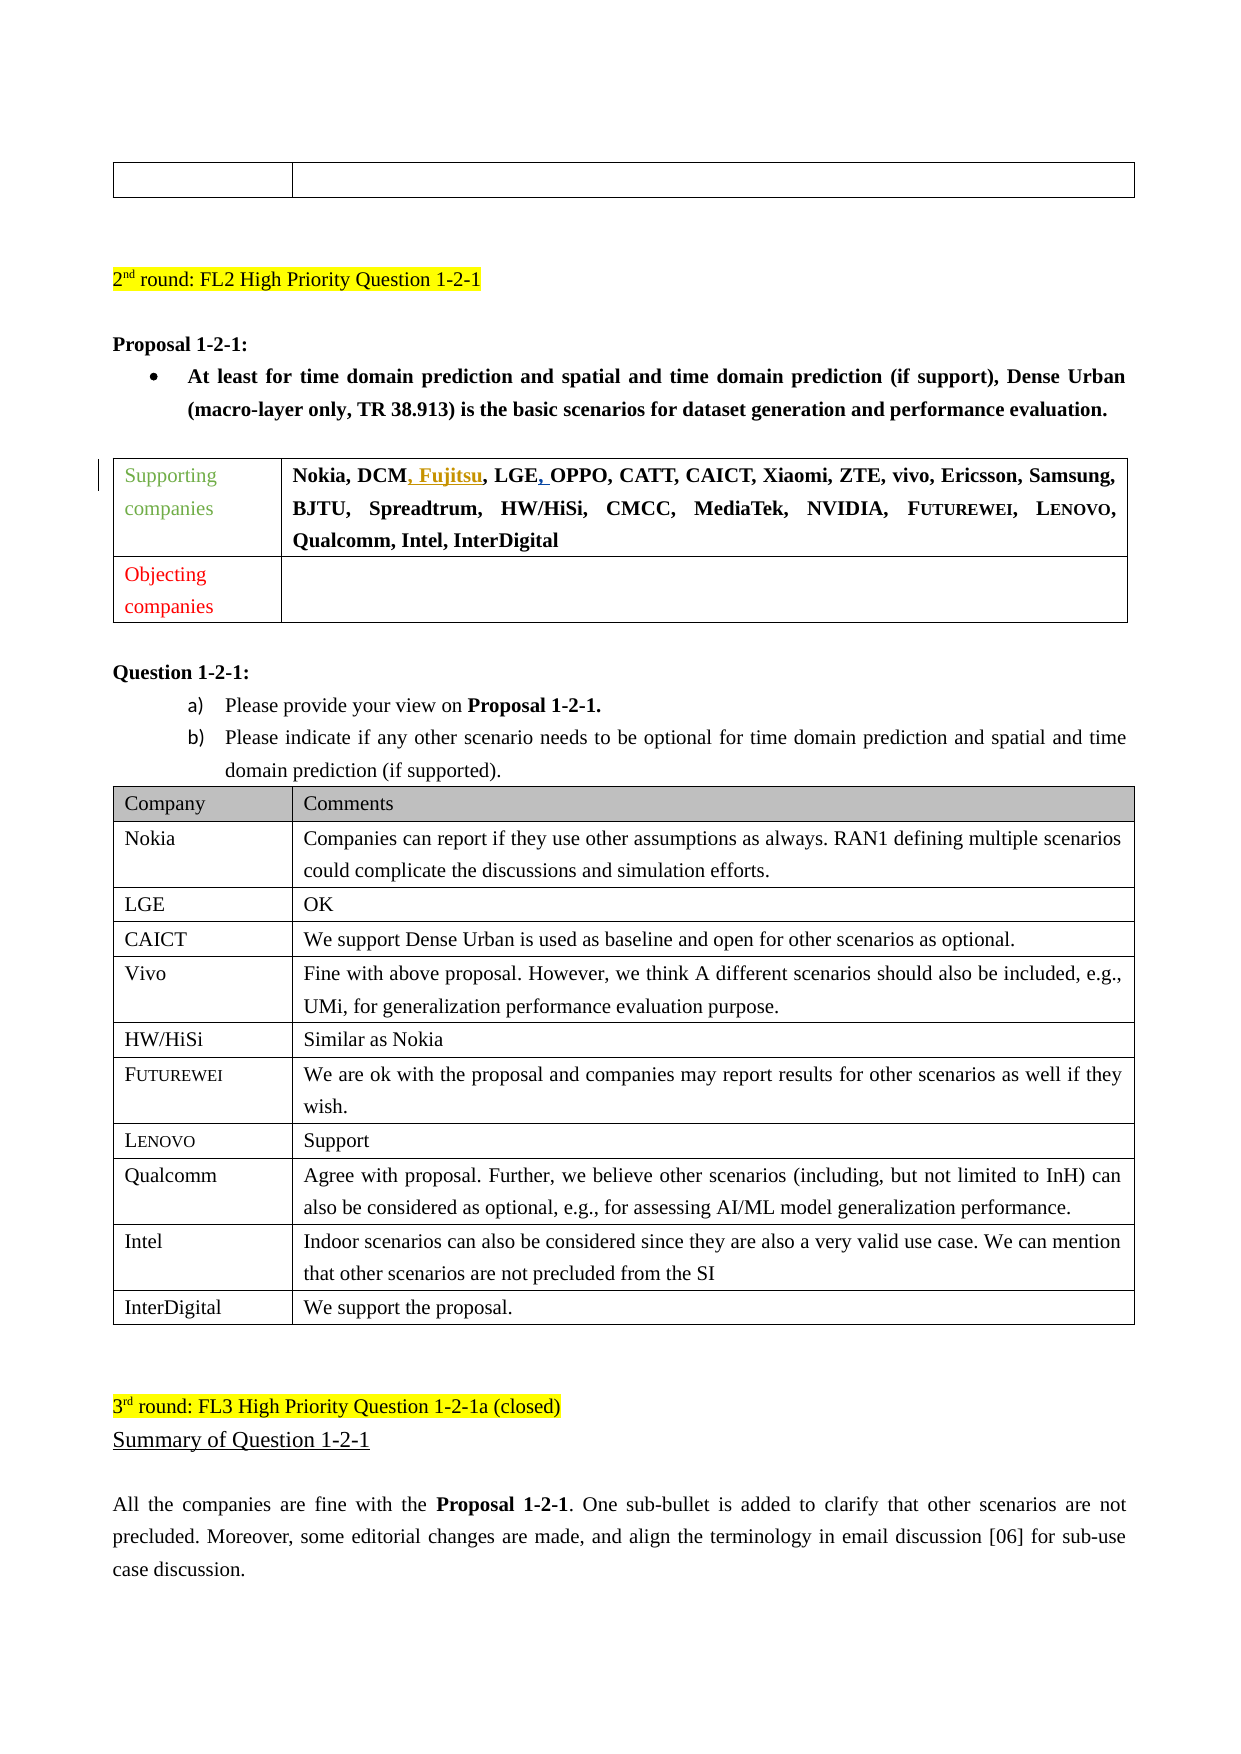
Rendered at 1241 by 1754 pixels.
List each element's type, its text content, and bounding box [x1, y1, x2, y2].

text 3rd round: FL3 High Priority Question 1-2-1a (closed) [112, 1390, 1128, 1423]
table_cell We are ok with the proposal and companies may report results for other scenarios as well if they wish. [293, 1058, 1134, 1123]
table_cell [293, 163, 1134, 197]
table_cell [114, 163, 292, 197]
table_cell Similar as Nokia [293, 1023, 1134, 1057]
table_cell CAICT [114, 922, 292, 956]
table_cell Nokia [114, 822, 292, 887]
table_cell Objecting companies [114, 557, 281, 622]
table_cell Fine with above proposal. However, we think A different scenarios should also be included, e.g., UMi, for generalization performance evaluation purpose. [293, 957, 1134, 1022]
text Proposal 1-2-1: [112, 328, 1128, 360]
table_header Company [114, 787, 292, 821]
table_cell Intel [114, 1225, 292, 1289]
table_header Supporting companies [114, 459, 281, 556]
table_header Nokia, DCM, LGEOPPO, CATT, CAICT, Xiaomi, ZTE, vivo, Ericsson, Samsung, BJTU, Spreadtrum, HW/HiSi, CMCC, MediaTek, NVIDIA, Futurewei, Lenovo, Qualcomm, Intel, InterDigital [282, 459, 1127, 556]
table_cell Support [293, 1124, 1134, 1157]
table_cell Agree with proposal. Further, we believe other scenarios (including, but not limited to InH) can also be considered as optional, e.g., for assessing AI/ML model generalization performance. [293, 1159, 1134, 1223]
table_cell Futurewei [114, 1058, 292, 1123]
table_cell HW/HiSi [114, 1023, 292, 1057]
table_cell Qualcomm [114, 1159, 292, 1223]
table_cell LGE [114, 888, 292, 921]
table_header Comments [293, 787, 1134, 821]
text Summary of Question 1-2-1 [112, 1423, 1128, 1455]
list Please indicate if any other scenario needs to be optional for time domain prediction and spatial and time domain prediction (if supported). [187, 721, 1128, 786]
table_cell InterDigital [114, 1291, 292, 1324]
text Question 1-2-1: [112, 656, 1128, 688]
table_cell We support Dense Urban is used as baseline and open for other scenarios as optional. [293, 922, 1134, 956]
table_cell OK [293, 888, 1134, 921]
list At least for time domain prediction and spatial and time domain prediction (if support), Dense Urban (macro-layer only, TR 38.913) is the basic scenarios for dataset generation and performance evaluation. [150, 360, 1128, 425]
table_cell Companies can report if they use other assumptions as always. RAN1 defining multiple scenarios could complicate the discussions and simulation efforts. [293, 822, 1134, 887]
list Please provide your view on Proposal 1-2-1. [187, 688, 1128, 721]
table_cell Indoor scenarios can also be considered since they are also a very valid use case. We can mention that other scenarios are not precluded from the SI [293, 1225, 1134, 1289]
table_cell Vivo [114, 957, 292, 1022]
text 2nd round: FL2 High Priority Question 1-2-1 [112, 263, 1128, 295]
table_cell Lenovo [114, 1124, 292, 1157]
text All the companies are fine with the Proposal 1-2-1. One sub-bullet is added to clarify that other scenarios are not precluded. Moreover, some editorial changes are made, and align the terminology in email discussion [06] for sub-use case discussion. [112, 1488, 1128, 1585]
table_cell We support the proposal. [293, 1291, 1134, 1324]
table_cell [282, 557, 1127, 622]
